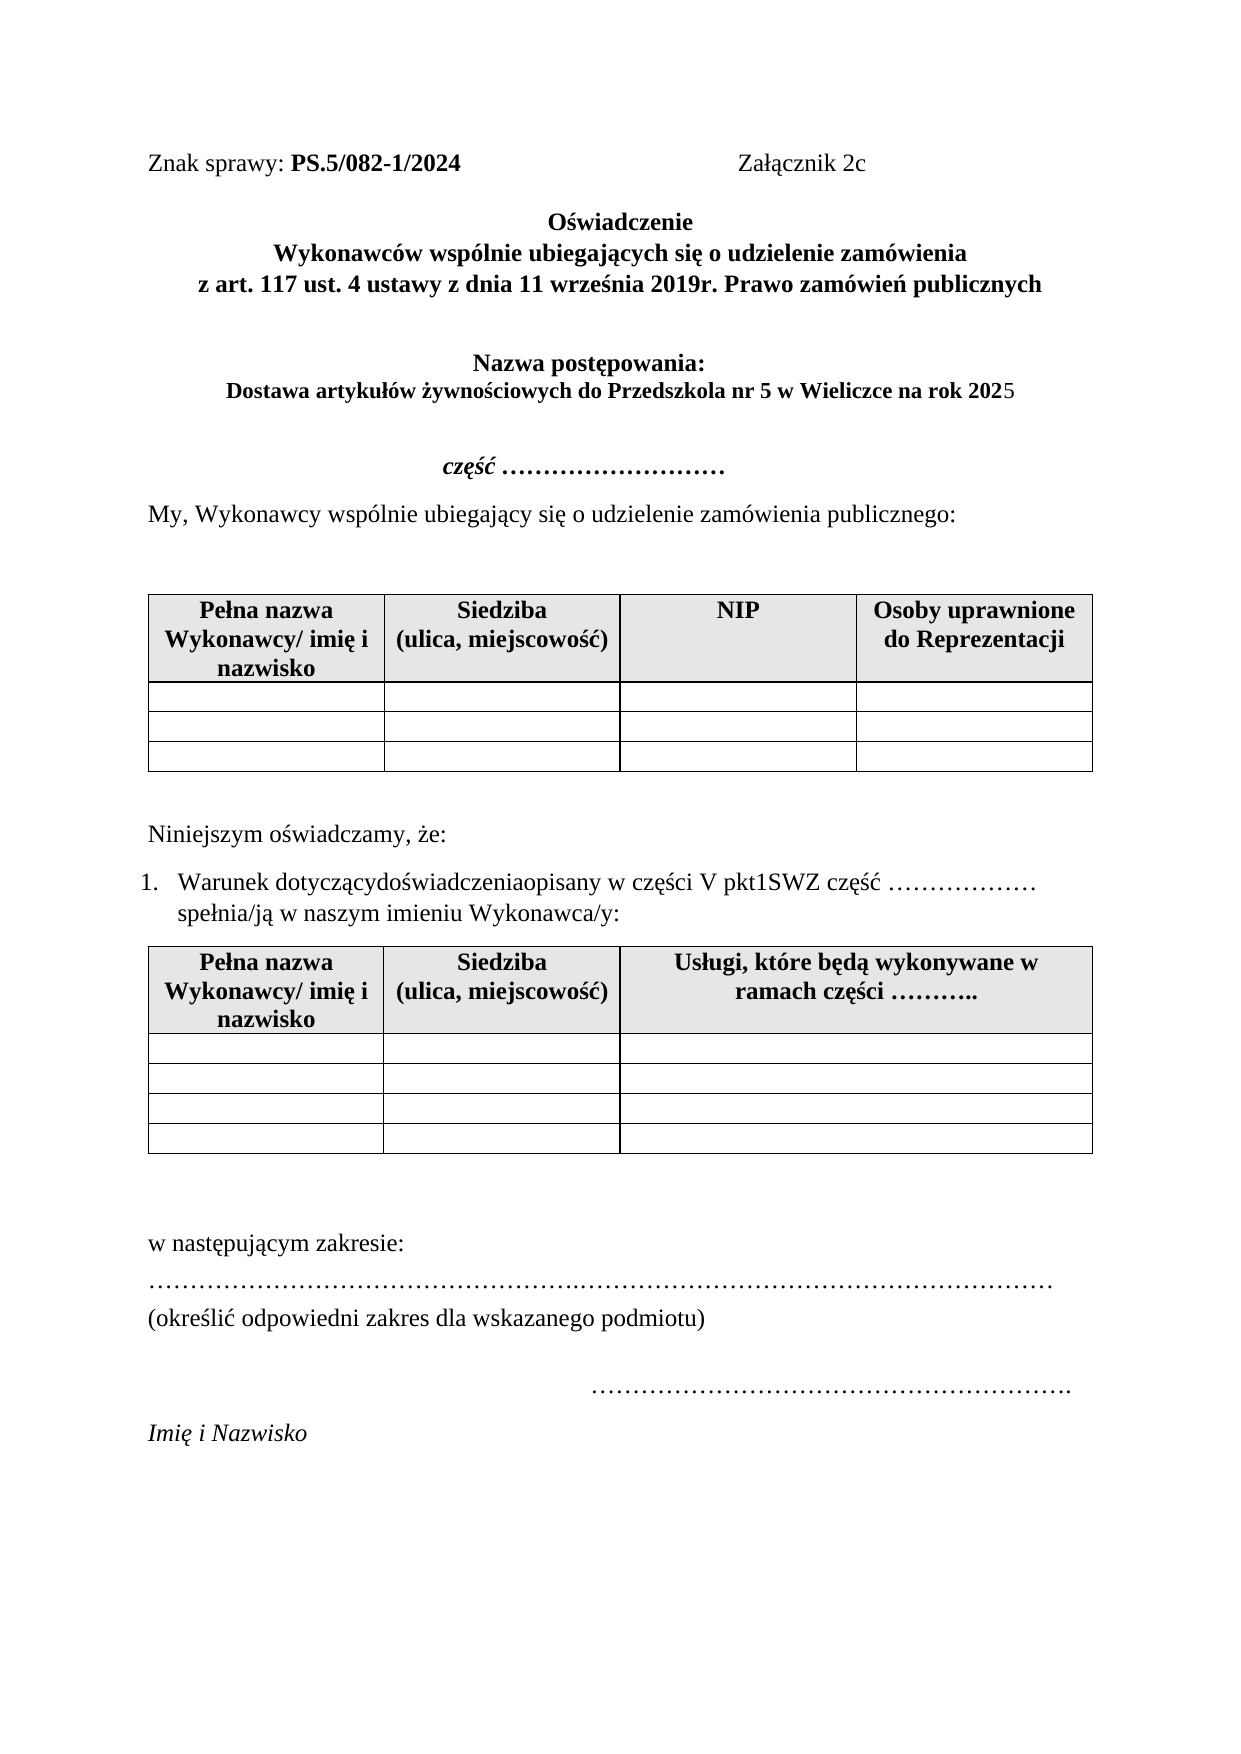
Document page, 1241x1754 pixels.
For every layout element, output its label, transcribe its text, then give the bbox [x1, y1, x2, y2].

table_cell [384, 1064, 619, 1093]
text z art. 117 ust. 4 ustawy z dnia 11 września 2019r. Prawo zamówień publicznych [148, 269, 1093, 298]
table_cell [149, 712, 384, 741]
table_header Siedziba (ulica, miejscowość) [384, 947, 619, 1033]
table_cell [621, 712, 856, 741]
text Niniejszym oświadczamy, że: [148, 819, 1093, 848]
table_cell [385, 683, 619, 711]
list Warunek dotyczącydoświadczeniaopisany w części V pkt1SWZ część ……………… spełnia/ją w naszym imieniu Wykonawca/y: [140, 867, 1093, 927]
text Znak sprawy: PS.5/082-1/2024 Załącznik 2c [148, 148, 1093, 176]
table_cell [621, 683, 856, 711]
text …………………………………………….………………………………………………… [148, 1265, 1093, 1294]
text w następującym zakresie: [148, 1228, 1093, 1257]
text …………………………………………………. [590, 1340, 1093, 1399]
table_cell [149, 742, 384, 771]
table_cell [149, 1124, 383, 1152]
table_cell [149, 1094, 383, 1123]
table_cell [384, 1034, 619, 1063]
table_cell [621, 1124, 1092, 1152]
table_header Pełna nazwa Wykonawcy/ imię i nazwisko [149, 947, 383, 1033]
table_cell [621, 1094, 1092, 1123]
table_header Usługi, które będą wykonywane w ramach części ……….. [621, 947, 1092, 1033]
table_cell [149, 1064, 383, 1093]
text Imię i Nazwisko [148, 1418, 1093, 1447]
text My, Wykonawcy wspólnie ubiegający się o udzielenie zamówienia publicznego: [148, 499, 1093, 527]
table_cell [857, 712, 1092, 741]
table_cell [384, 1124, 619, 1152]
table_cell [385, 742, 619, 771]
text część ……………………… [443, 451, 1093, 480]
table_cell [384, 1094, 619, 1123]
text (określić odpowiedni zakres dla wskazanego podmiotu) [148, 1303, 1093, 1331]
table_cell [149, 683, 384, 711]
table_cell [621, 1034, 1092, 1063]
text Wykonawców wspólnie ubiegających się o udzielenie zamówienia [148, 238, 1093, 267]
table_cell [621, 742, 856, 771]
table_header Pełna nazwa Wykonawcy/ imię i nazwisko [149, 595, 384, 681]
table_cell [385, 712, 619, 741]
text Oświadczenie [148, 207, 1093, 236]
table_cell [857, 742, 1092, 771]
text Nazwa postępowania: [148, 348, 1093, 377]
table_header Osoby uprawnione do Reprezentacji [857, 595, 1092, 681]
table_header Siedziba (ulica, miejscowość) [385, 595, 619, 681]
table_cell [857, 683, 1092, 711]
text Dostawa artykułów żywnościowych do Przedszkola nr 5 w Wieliczce na rok 2025 [148, 377, 1093, 403]
table_header NIP [621, 595, 856, 681]
table_cell [621, 1064, 1092, 1093]
table_cell [149, 1034, 383, 1063]
